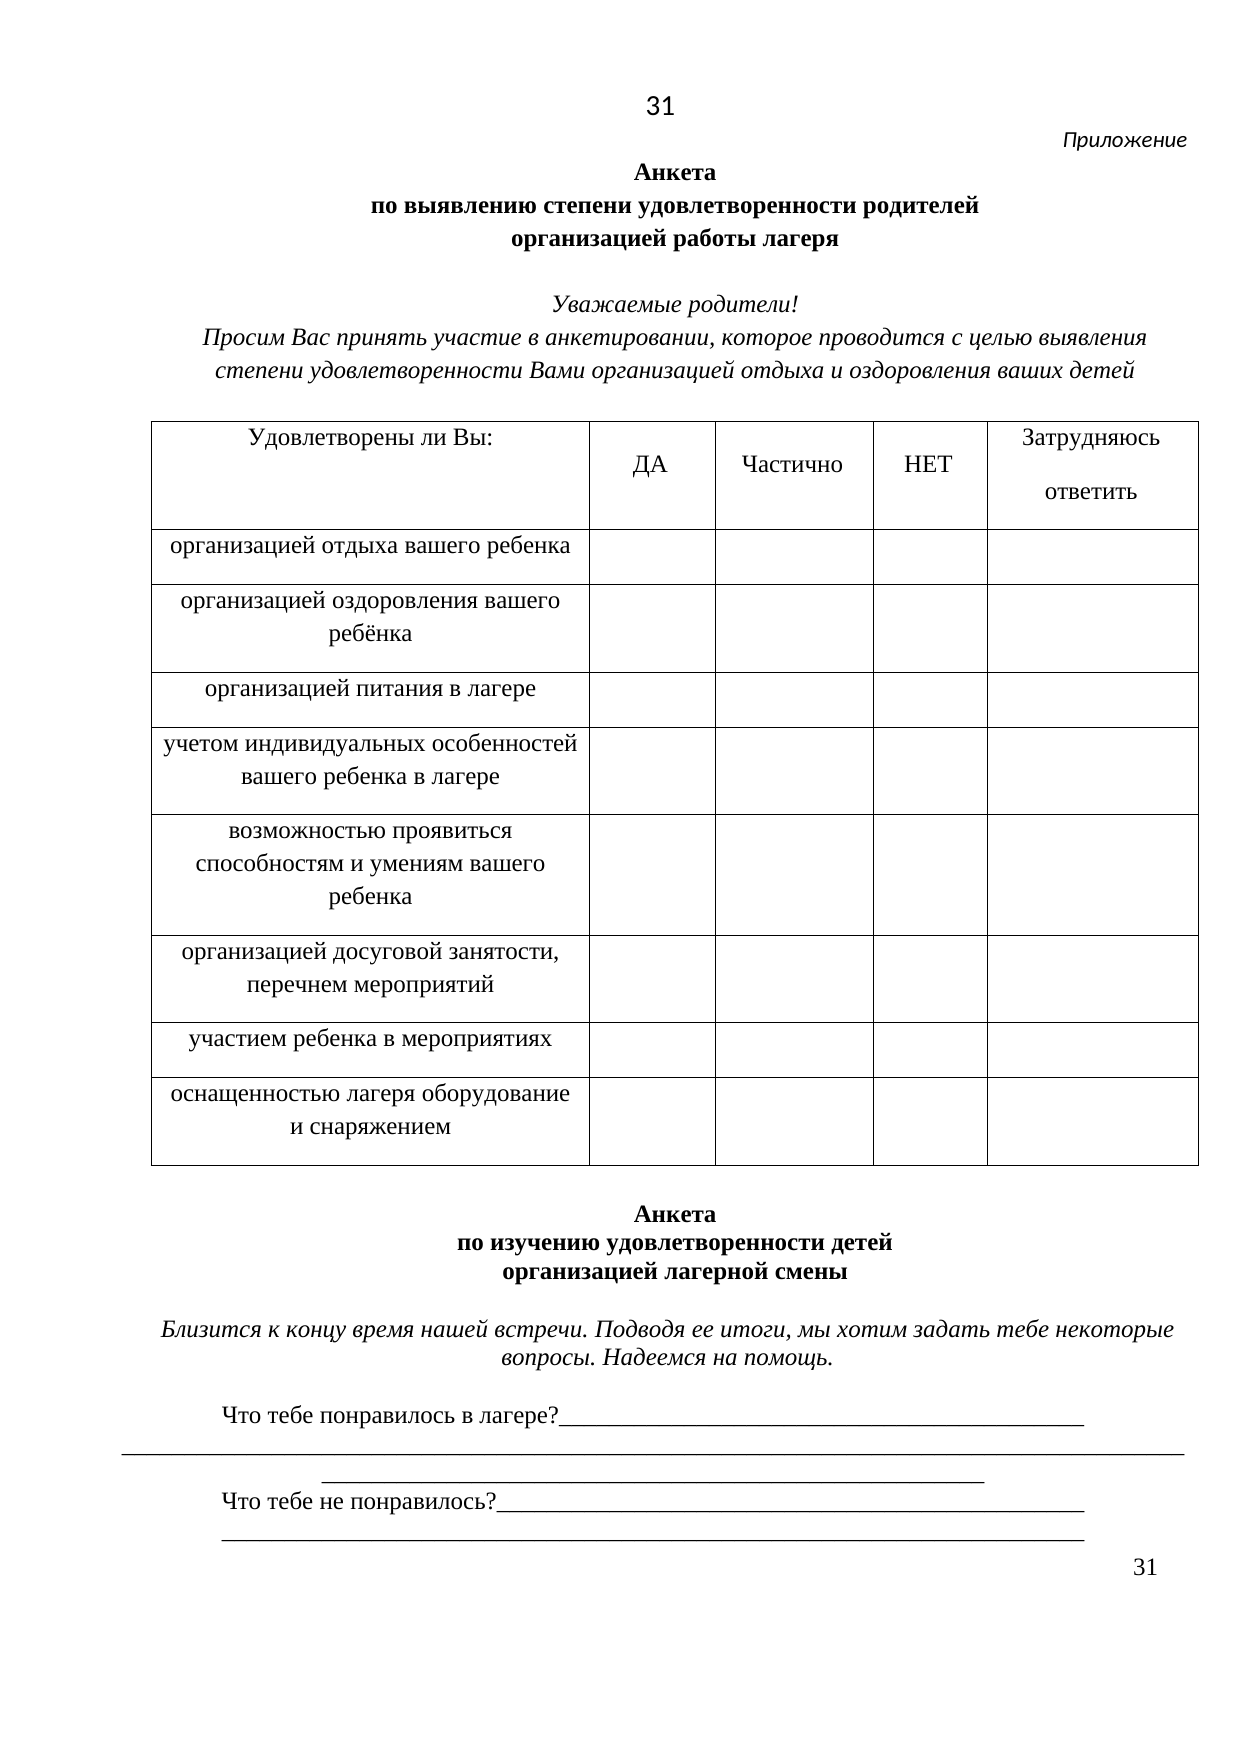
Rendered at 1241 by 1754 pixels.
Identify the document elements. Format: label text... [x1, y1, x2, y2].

table_cell [590, 936, 715, 1022]
text Уважаемые родители! [162, 289, 1187, 318]
table_cell [874, 585, 987, 672]
table_cell организацией досуговой занятости, перечнем мероприятий [152, 936, 589, 1022]
table_cell [874, 530, 987, 584]
table_cell организацией отдыха вашего ребенка [152, 530, 589, 584]
table_cell [874, 673, 987, 727]
table_cell организацией питания в лагере [152, 673, 589, 727]
text организацией лагерной смены [162, 1256, 1187, 1285]
table_cell [590, 585, 715, 672]
text Что тебе не понравилось?_______________________________________________ [118, 1486, 1187, 1515]
table_header ДА [590, 422, 715, 529]
table_cell [590, 530, 715, 584]
text по изучению удовлетворенности детей [162, 1227, 1187, 1256]
text Просим Вас принять участие в анкетировании, которое проводится с целью выявления степени удовлетворенности Вами организацией отдыха и оздоровления ваших детей [162, 322, 1187, 384]
table_cell [988, 585, 1198, 672]
table_cell [988, 1023, 1198, 1077]
table_cell [716, 1023, 873, 1077]
text Анкета [162, 1199, 1187, 1227]
table_header Удовлетворены ли Вы: [152, 422, 589, 529]
text Что тебе понравилось в лагере?__________________________________________ [118, 1400, 1187, 1429]
text Анкета [162, 157, 1187, 186]
table_cell [874, 936, 987, 1022]
table_cell оснащенностью лагеря оборудование и снаряжением [152, 1078, 589, 1164]
table_cell организацией оздоровления вашего ребёнка [152, 585, 589, 672]
table_cell [988, 815, 1198, 935]
table_cell учетом индивидуальных особенностей вашего ребенка в лагере [152, 728, 589, 814]
table_cell [590, 728, 715, 814]
table_header Затрудняюсь ответить [988, 422, 1198, 529]
table_cell [590, 1023, 715, 1077]
table_cell [988, 673, 1198, 727]
table_cell [716, 936, 873, 1022]
table_cell возможностью проявиться способностям и умениям вашего ребенка [152, 815, 589, 935]
table_cell [716, 673, 873, 727]
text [118, 1515, 1187, 1544]
table_cell [716, 1078, 873, 1164]
table_cell [716, 530, 873, 584]
table_cell [874, 1078, 987, 1164]
table_header НЕТ [874, 422, 987, 529]
text Близится к концу время нашей встречи. Подводя ее итоги, мы хотим задать тебе некоторые вопросы. Надеемся на помощь. [118, 1314, 1217, 1371]
table_header Частично [716, 422, 873, 529]
table_cell [988, 728, 1198, 814]
table_cell [874, 728, 987, 814]
table_cell [988, 936, 1198, 1022]
table_cell участием ребенка в мероприятиях [152, 1023, 589, 1077]
text __________________________________________________________________________________________________________________________________________ [118, 1429, 1187, 1486]
table_cell [590, 673, 715, 727]
table_cell [988, 1078, 1198, 1164]
table_cell [716, 728, 873, 814]
table_cell [988, 530, 1198, 584]
text Приложение [162, 125, 1187, 153]
text по выявлению степени удовлетворенности родителей [162, 190, 1187, 219]
table_cell [590, 1078, 715, 1164]
table_cell [874, 1023, 987, 1077]
table_cell [874, 815, 987, 935]
table_cell [716, 585, 873, 672]
text организацией работы лагеря [162, 223, 1187, 252]
table_cell [716, 815, 873, 935]
table_cell [590, 815, 715, 935]
